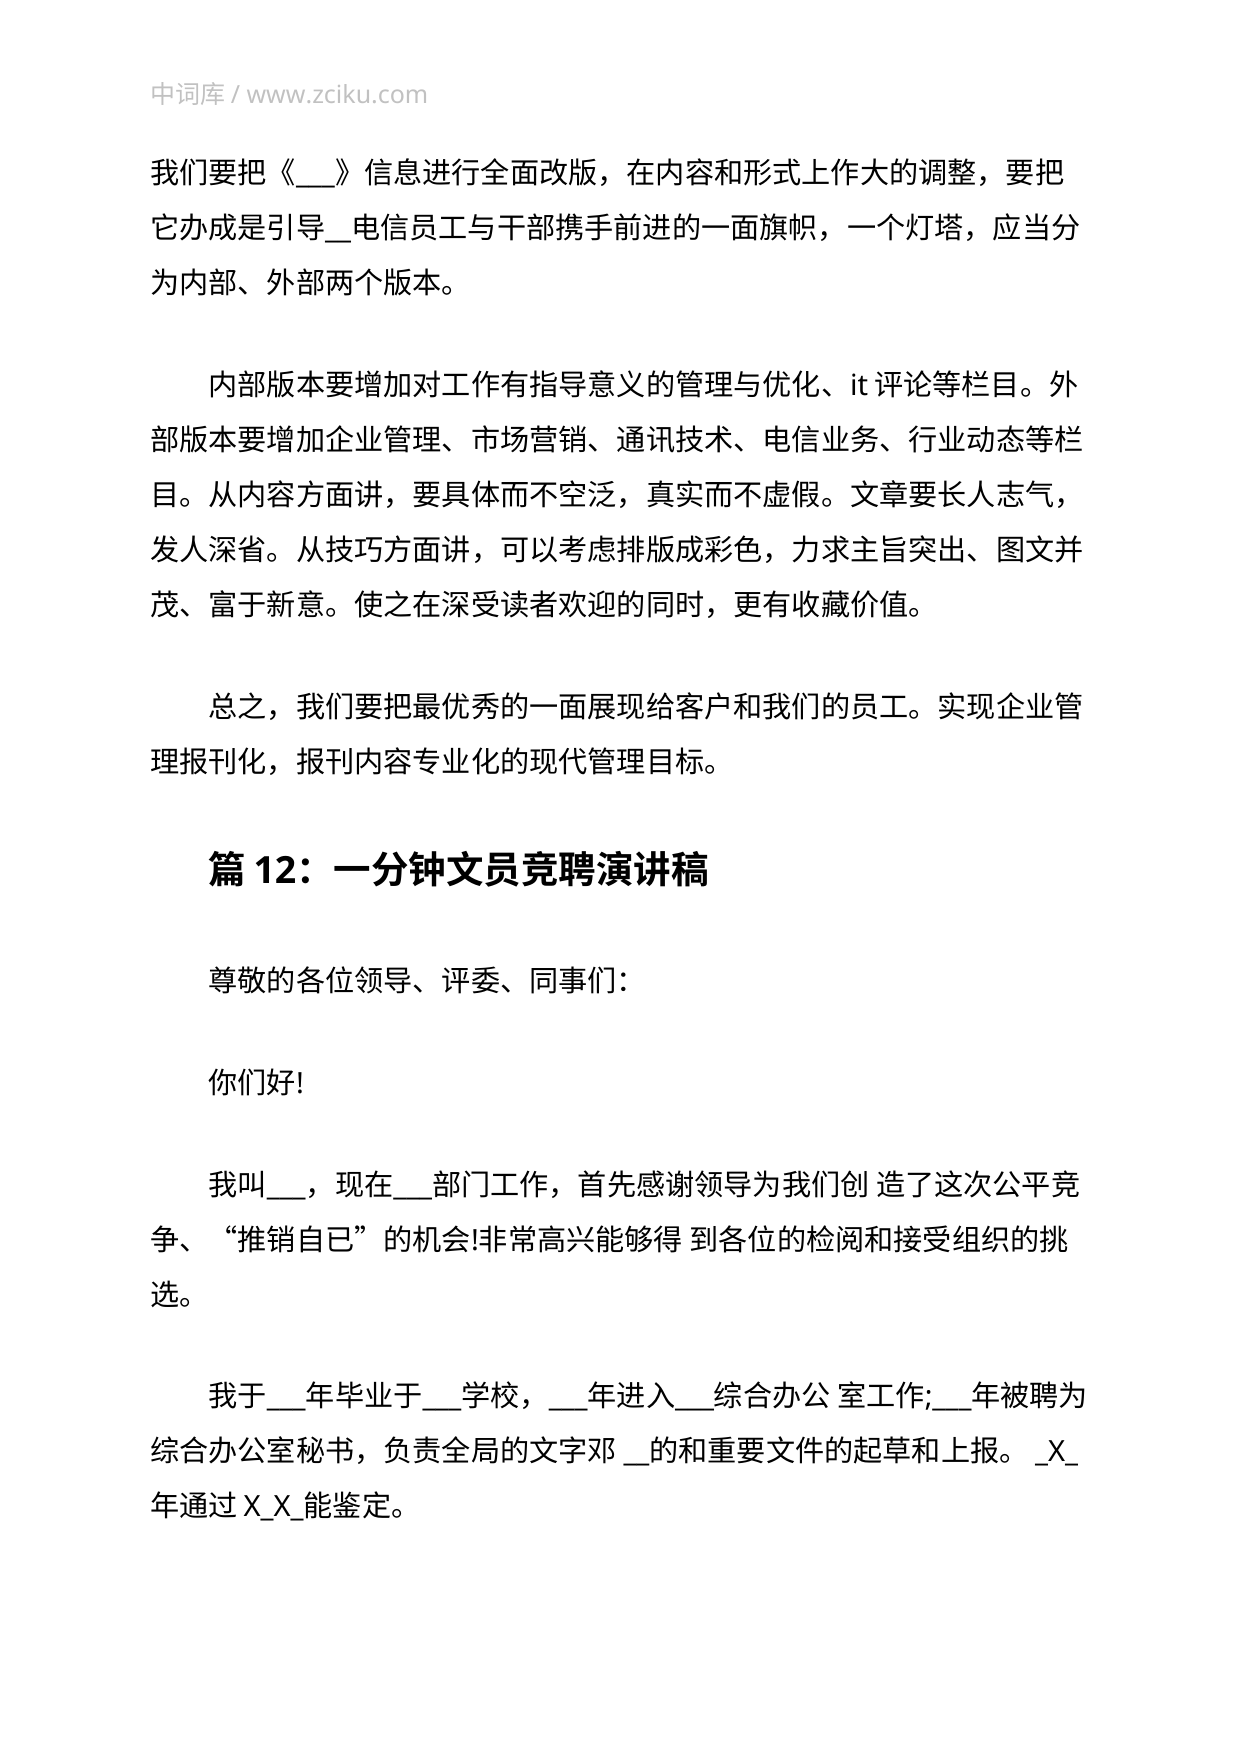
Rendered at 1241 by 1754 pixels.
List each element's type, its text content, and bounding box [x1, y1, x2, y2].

text 内部版本要增加对工作有指导意义的管理与优化、it评论等栏目。外部版本要增加企业管理、市场营销、通讯技术、电信业务、行业动态等栏目。从内容方面讲，要具体而不空泛，真实而不虚假。文章要长人志气，发人深省。从技巧方面讲，可以考虑排版成彩色，力求主旨突出、图文并茂、富于新意。使之在深受读者欢迎的同时，更有收藏价值。 [150, 362, 1090, 624]
text 我于___年毕业于___学校，___年进入___综合办公 室工作;___年被聘为综合办公室秘书，负责全局的文字邓 __的和重要文件的起草和上报。 _X_年通过X_X_能鉴定。 [150, 1373, 1090, 1525]
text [150, 150, 1090, 302]
text 尊敬的各位领导、评委、同事们： [150, 957, 1090, 1000]
text 总之，我们要把最优秀的一面展现给客户和我们的员工。实现企业管理报刊化，报刊内容专业化的现代管理目标。 [150, 683, 1090, 780]
text 我叫___，现在___部门工作，首先感谢领导为我们创 造了这次公平竞争、“推销自已”的机会!非常高兴能够得 到各位的检阅和接受组织的挑选。 [150, 1161, 1090, 1313]
text 你们好! [150, 1059, 1090, 1102]
text 篇12：一分钟文员竞聘演讲稿 [150, 840, 1090, 894]
